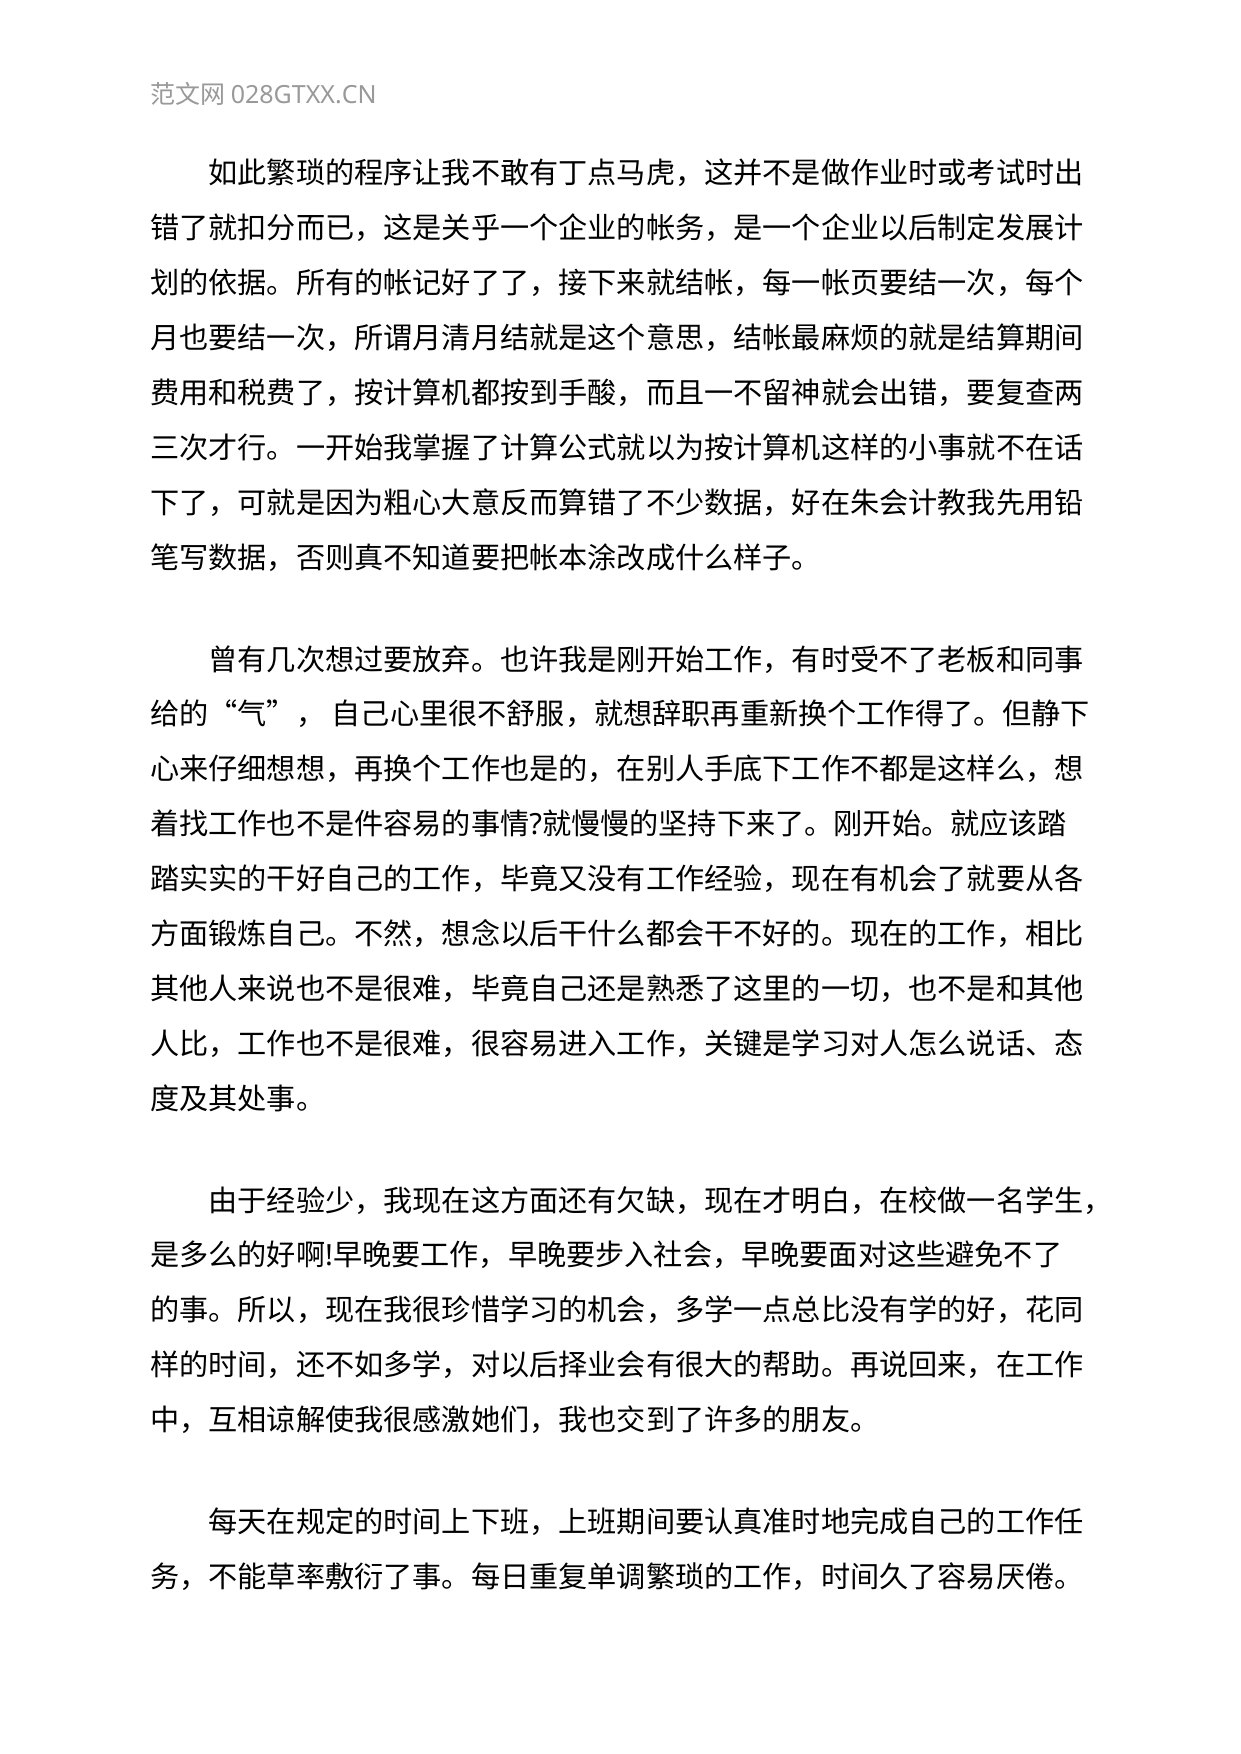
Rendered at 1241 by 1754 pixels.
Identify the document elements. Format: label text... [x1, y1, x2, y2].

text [150, 1498, 1090, 1596]
text 曾有几次想过要放弃。也许我是刚开始工作，有时受不了老板和同事给的“气”， 自己心里很不舒服，就想辞职再重新换个工作得了。但静下心来仔细想想，再换个工作也是的，在别人手底下工作不都是这样么，想着找工作也不是件容易的事情?就慢慢的坚持下来了。刚开始。就应该踏踏实实的干好自己的工作，毕竟又没有工作经验，现在有机会了就要从各方面锻炼自己。不然，想念以后干什么都会干不好的。现在的工作，相比其他人来说也不是很难，毕竟自己还是熟悉了这里的一切，也不是和其他人比，工作也不是很难，很容易进入工作，关键是学习对人怎么说话、态度及其处事。 [150, 636, 1090, 1118]
text 由于经验少，我现在这方面还有欠缺，现在才明白，在校做一名学生，是多么的好啊!早晚要工作，早晚要步入社会，早晚要面对这些避免不了的事。所以，现在我很珍惜学习的机会，多学一点总比没有学的好，花同样的时间，还不如多学，对以后择业会有很大的帮助。再说回来，在工作中，互相谅解使我很感激她们，我也交到了许多的朋友。 [150, 1177, 1090, 1439]
text 如此繁琐的程序让我不敢有丁点马虎，这并不是做作业时或考试时出错了就扣分而已，这是关乎一个企业的帐务，是一个企业以后制定发展计划的依据。所有的帐记好了了，接下来就结帐，每一帐页要结一次，每个月也要结一次，所谓月清月结就是这个意思，结帐最麻烦的就是结算期间费用和税费了，按计算机都按到手酸，而且一不留神就会出错，要复查两三次才行。一开始我掌握了计算公式就以为按计算机这样的小事就不在话下了，可就是因为粗心大意反而算错了不少数据，好在朱会计教我先用铅笔写数据，否则真不知道要把帐本涂改成什么样子。 [150, 150, 1090, 577]
